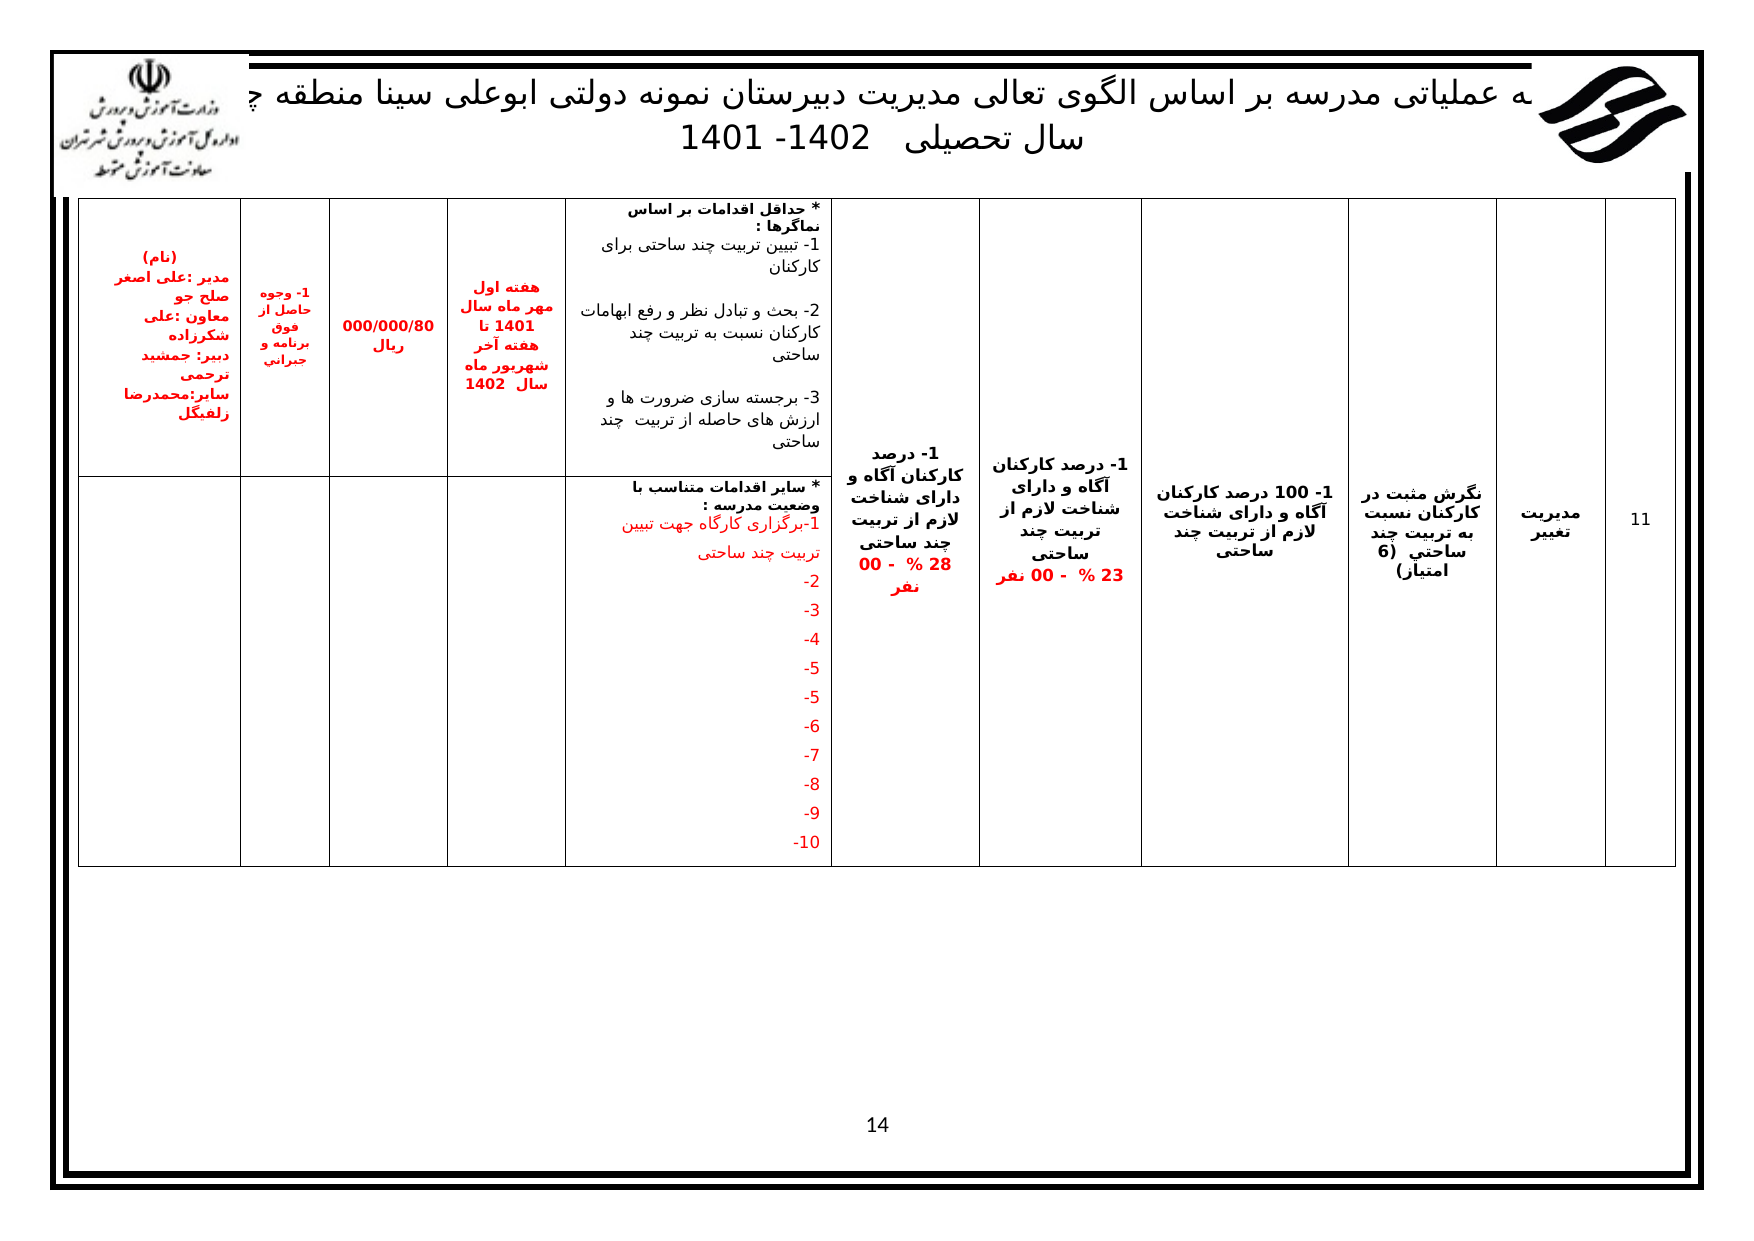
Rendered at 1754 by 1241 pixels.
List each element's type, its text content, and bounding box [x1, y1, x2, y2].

table_cell [448, 477, 565, 866]
table_cell [241, 477, 329, 866]
table_cell 1- وجوه حاصل از فوق برنامه و جبراني [241, 199, 329, 476]
table_cell [330, 477, 447, 866]
table_cell 1- درصد کارکنان آگاه و دارای شناخت لازم از تربیت چند ساحتی 23 % - 00 نفر [980, 199, 1141, 866]
table_cell نگرش مثبت در كاركنان نسبت به تربيت چند ساحتي (6 امتیاز) [1349, 199, 1496, 866]
table_cell * ساير اقدامات متناسب با وضعيت مدرسه : 1-برگزاری کارگاه جهت تبیین تربیت چند ساحتی 2- 3- 4- 5- 5- 6- 7- 8- 9- 10- [566, 477, 831, 866]
table_cell (نام) مدير :علی اصغر صلح جو معاون :علی شکرزاده دبير: جمشید ترحمی ساير:محمدرضا زلفیگل [79, 199, 240, 476]
table_cell 1- درصد کارکنان آگاه و دارای شناخت لازم از تربیت چند ساحتی 28 % - 00 نفر [832, 199, 979, 866]
table_cell 11 [1606, 199, 1675, 866]
table_cell مديريت تغيير [1497, 199, 1605, 866]
picture [1530, 60, 1693, 171]
table_cell 1- 100 درصد کارکنان آگاه و دارای شناخت لازم از تربیت چند ساحتی [1142, 199, 1348, 866]
table_cell * حداقل اقدامات بر اساس نماگرها : 1- تبیین تربیت چند ساحتی برای کارکنان 2- بحث و تبادل نظر و رفع ابهامات کارکنان نسبت به تربیت چند ساحتی 3- برجسته سازی ضرورت ها و ارزش های حاصله از تربیت چند ساحتی [566, 199, 831, 476]
table_cell 000/000/80 ريال [330, 199, 447, 476]
table_cell [79, 477, 240, 866]
table_cell هفته اول مهر ماه سال 1401 تا هفته آخر شهریور ماه سال 1402 [448, 199, 565, 476]
picture [52, 54, 248, 194]
